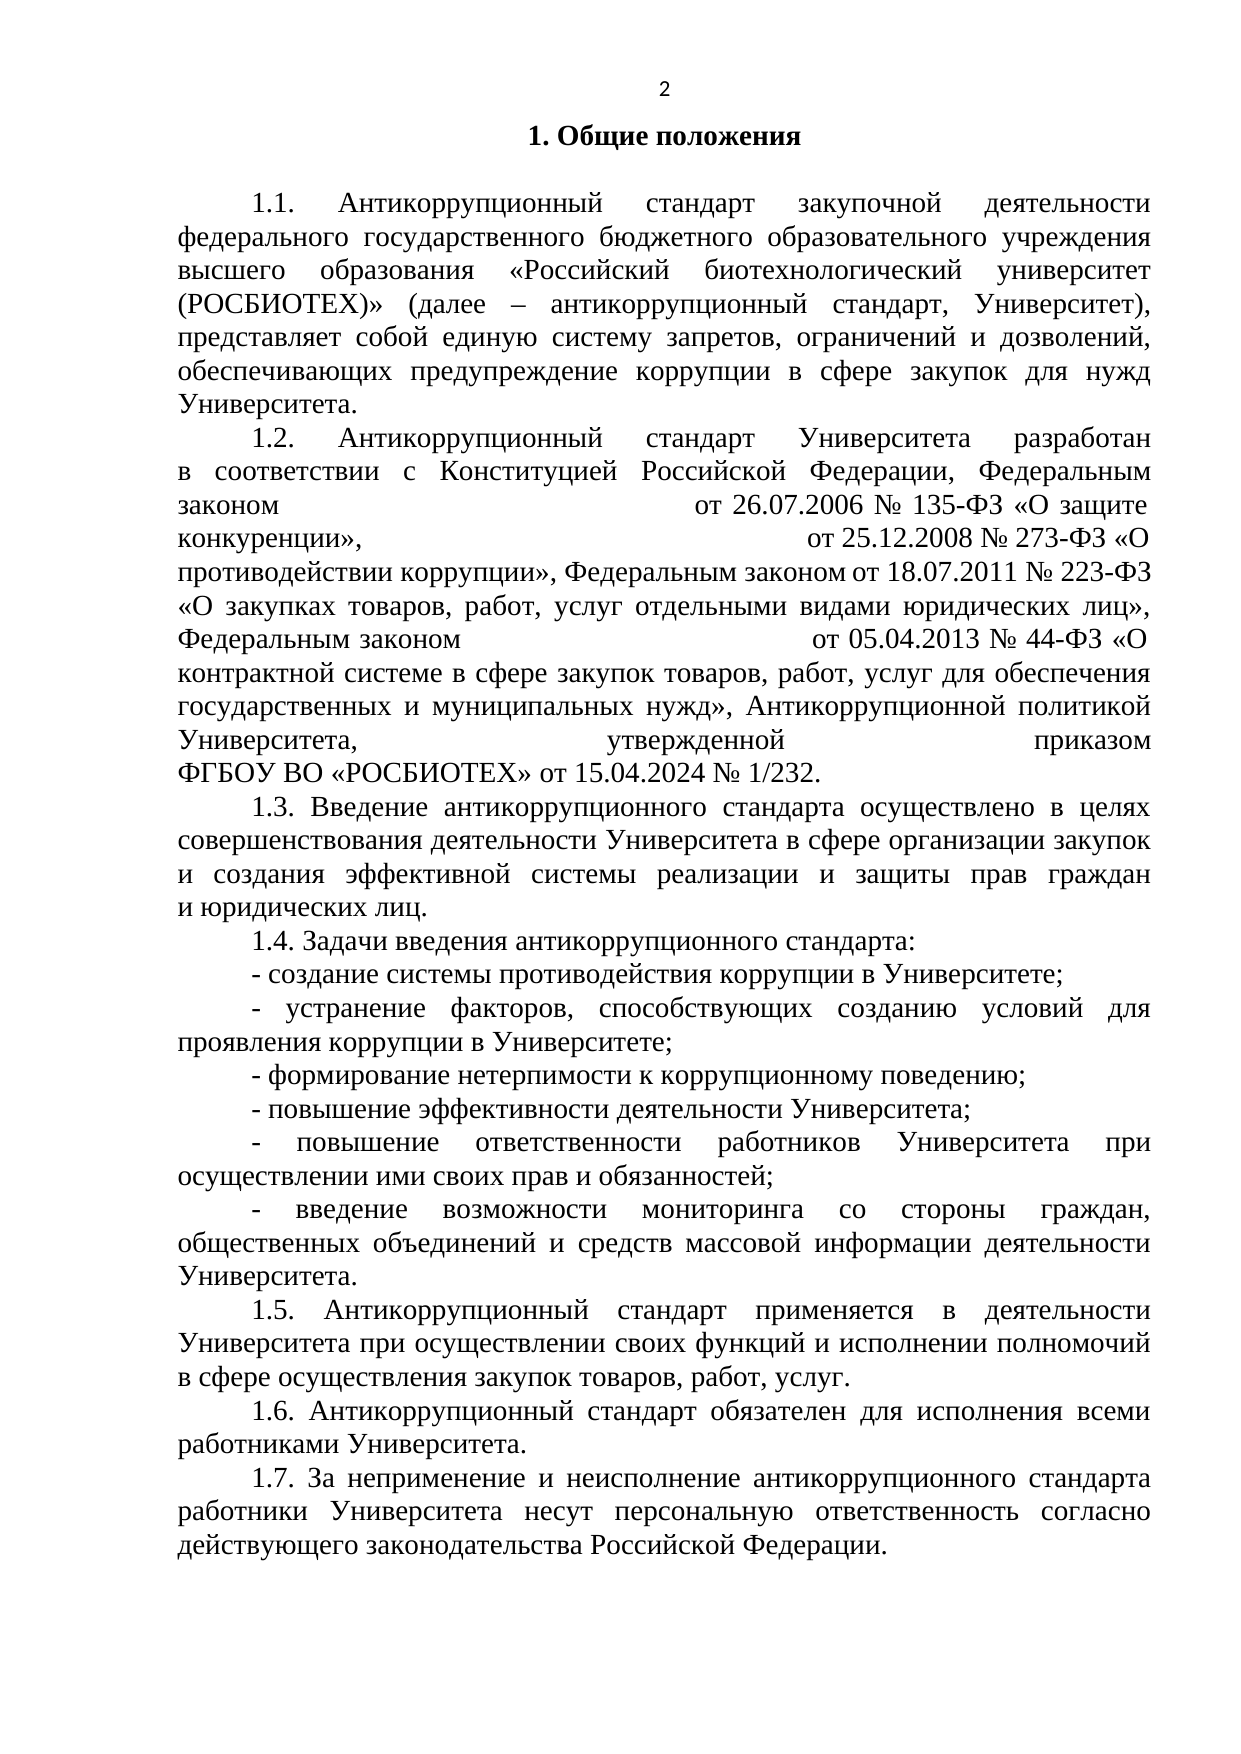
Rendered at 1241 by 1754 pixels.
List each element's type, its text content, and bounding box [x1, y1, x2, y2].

text 1. Общие положения [177, 118, 1152, 152]
text - создание системы противодействия коррупции в Университете; [177, 957, 1152, 990]
text - повышение ответственности работников Университета при осуществлении ими своих прав и обязанностей; [177, 1124, 1152, 1191]
text - формирование нетерпимости к коррупционному поведению; [177, 1057, 1152, 1091]
text 1.4. Задачи введения антикоррупционного стандарта: [177, 923, 1152, 957]
text 1.1. Антикоррупционный стандарт закупочной деятельности федерального государственного бюджетного образовательного учреждения высшего образования «Российский биотехнологический университет (РОСБИОТЕХ)» (далее – антикоррупционный стандарт, Университет), представляет собой единую систему запретов, ограничений и дозволений, обеспечивающих предупреждение коррупции в сфере закупок для нужд Университета. [177, 185, 1152, 420]
text 1.5. Антикоррупционный стандарт применяется в деятельности Университета при осуществлении своих функций и исполнении полномочий в сфере осуществления закупок товаров, работ, услуг. [177, 1292, 1152, 1393]
text 1.2. Антикоррупционный стандарт Университета разработан в соответствии с Конституцией Российской Федерации, Федеральным законом от 26.07.2006 № 135-ФЗ «О защите конкуренции», от 25.12.2008 № 273-ФЗ «О противодействии коррупции», Федеральным законом от 18.07.2011 № 223-ФЗ «О закупках товаров, работ, услуг отдельными видами юридических лиц», Федеральным законом от 05.04.2013 № 44-ФЗ «О контрактной системе в сфере закупок товаров, работ, услуг для обеспечения государственных и муниципальных нужд», Антикоррупционной политикой Университета, утвержденной приказом ФГБОУ ВО «РОСБИОТЕХ» от 15.04.2024 № 1/232. [177, 420, 1152, 789]
text 1.6. Антикоррупционный стандарт обязателен для исполнения всеми работниками Университета. [177, 1393, 1152, 1460]
text - повышение эффективности деятельности Университета; [177, 1091, 1152, 1124]
text 1.3. Введение антикоррупционного стандарта осуществлено в целях совершенствования деятельности Университета в сфере организации закупок и создания эффективной системы реализации и защиты прав граждан и юридических лиц. [177, 789, 1152, 923]
text - введение возможности мониторинга со стороны граждан, общественных объединений и средств массовой информации деятельности Университета. [177, 1191, 1152, 1292]
text - устранение факторов, способствующих созданию условий для проявления коррупции в Университете; [177, 990, 1152, 1057]
text 1.7. За неприменение и неисполнение антикоррупционного стандарта работники Университета несут персональную ответственность согласно действующего законодательства Российской Федерации. [177, 1460, 1152, 1560]
